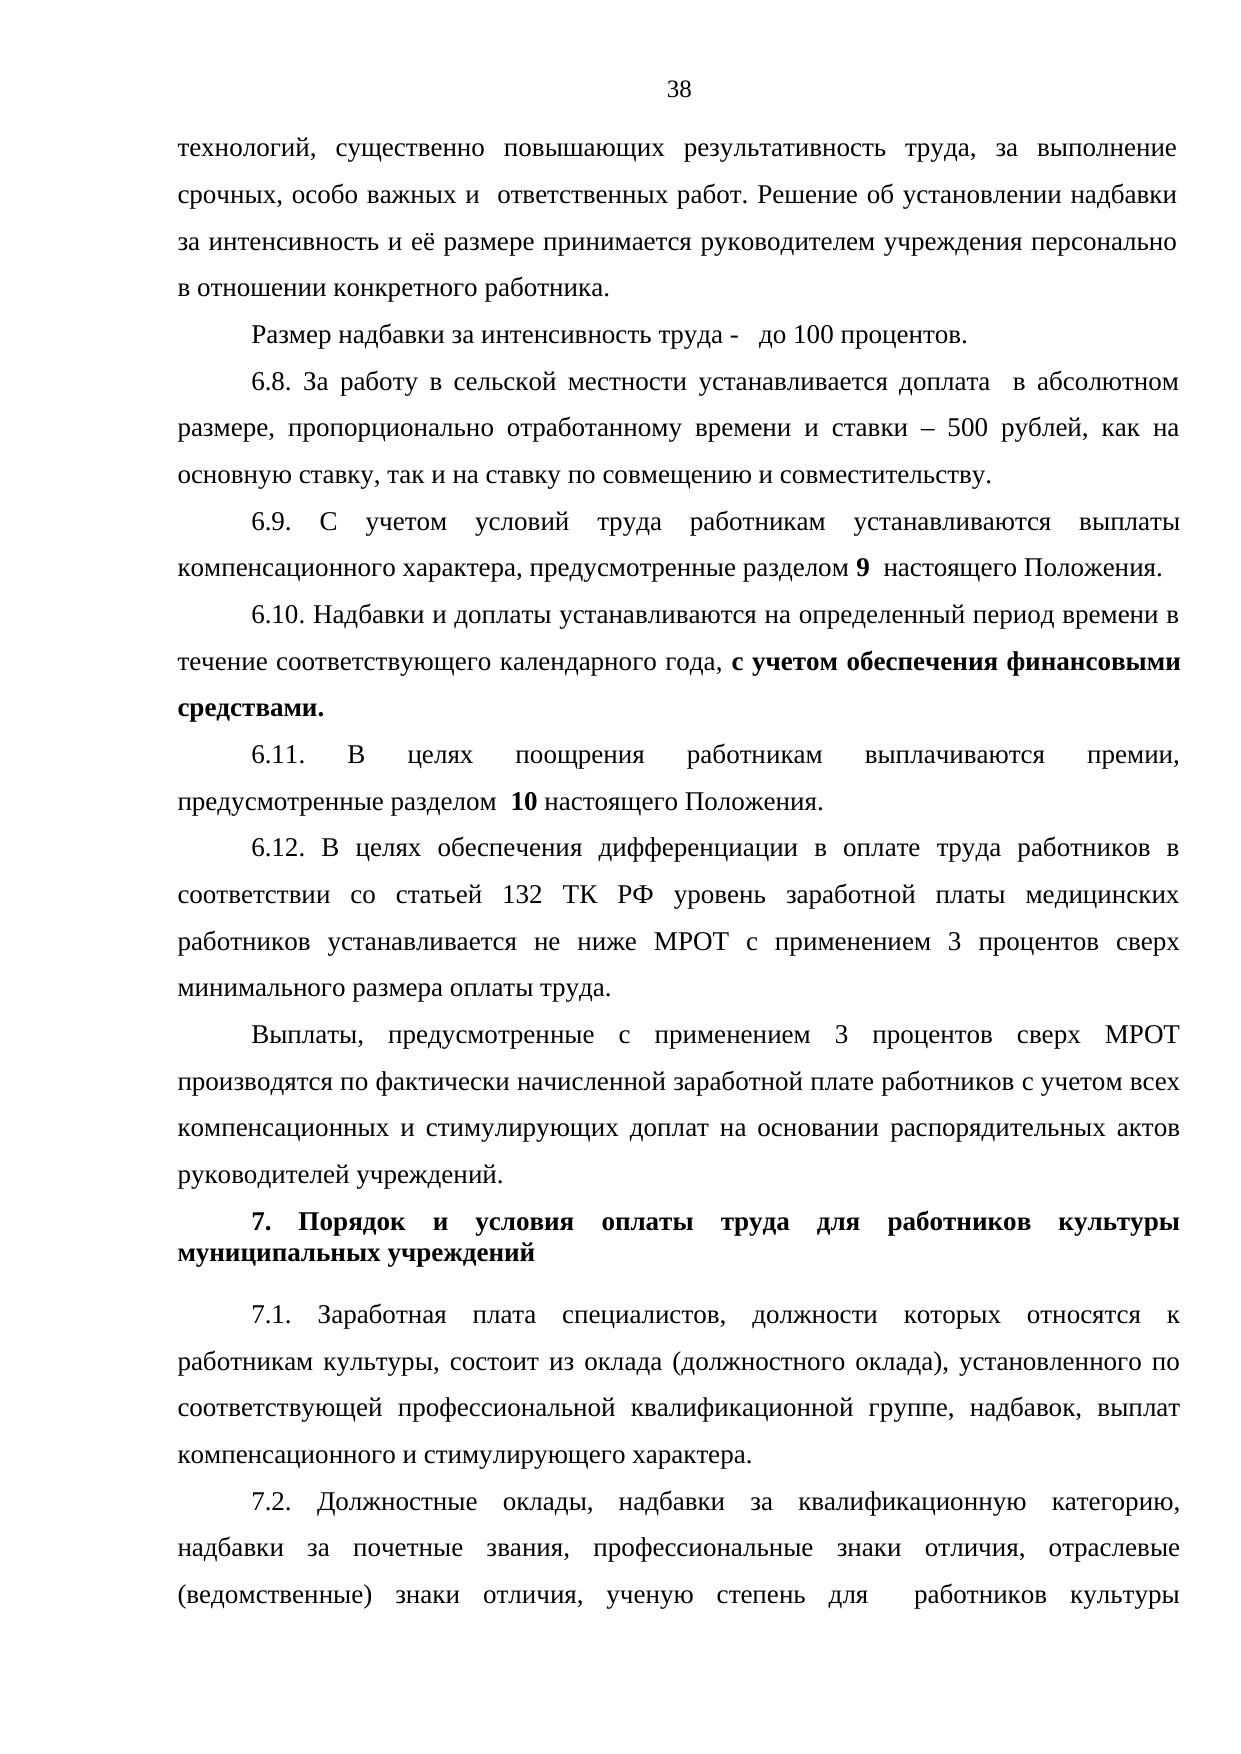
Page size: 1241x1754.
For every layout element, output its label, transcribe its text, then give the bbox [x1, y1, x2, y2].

text 6.12. В целях обеспечения дифференциации в оплате труда работников в соответствии со статьей 132 ТК РФ уровень заработной платы медицинских работников устанавливается не ниже МРОТ с применением 3 процентов сверх минимального размера оплаты труда. [177, 831, 1181, 1002]
text Размер надбавки за интенсивность труда - до 100 процентов. [177, 318, 1181, 349]
text Выплаты, предусмотренные с применением 3 процентов сверх МРОТ производятся по фактически начисленной заработной плате работников с учетом всех компенсационных и стимулирующих доплат на основании распорядительных актов руководителей учреждений. [177, 1018, 1181, 1189]
text 7. Порядок и условия оплаты труда для работников культуры муниципальных учреждений [177, 1205, 1181, 1267]
text 7.1. Заработная плата специалистов, должности которых относятся к работникам культуры, состоит из оклада (должностного оклада), установленного по соответствующей профессиональной квалификационной группе, надбавок, выплат компенсационного и стимулирующего характера. [177, 1298, 1181, 1469]
text 6.10. Надбавки и доплаты устанавливаются на определенный период времени в течение соответствующего календарного года, с учетом обеспечения финансовыми средствами. [177, 598, 1181, 722]
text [177, 1485, 1181, 1609]
text 6.9. С учетом условий труда работникам устанавливаются выплаты компенсационного характера, предусмотренные разделом 9 настоящего Положения. [177, 505, 1181, 582]
text 6.11. В целях поощрения работникам выплачиваются премии, предусмотренные разделом 10 настоящего Положения. [177, 738, 1181, 816]
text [177, 131, 1178, 302]
text 6.8. За работу в сельской местности устанавливается доплата в абсолютном размере, пропорционально отработанному времени и ставки – 500 рублей, как на основную ставку, так и на ставку по совмещению и совместительству. [177, 365, 1181, 489]
